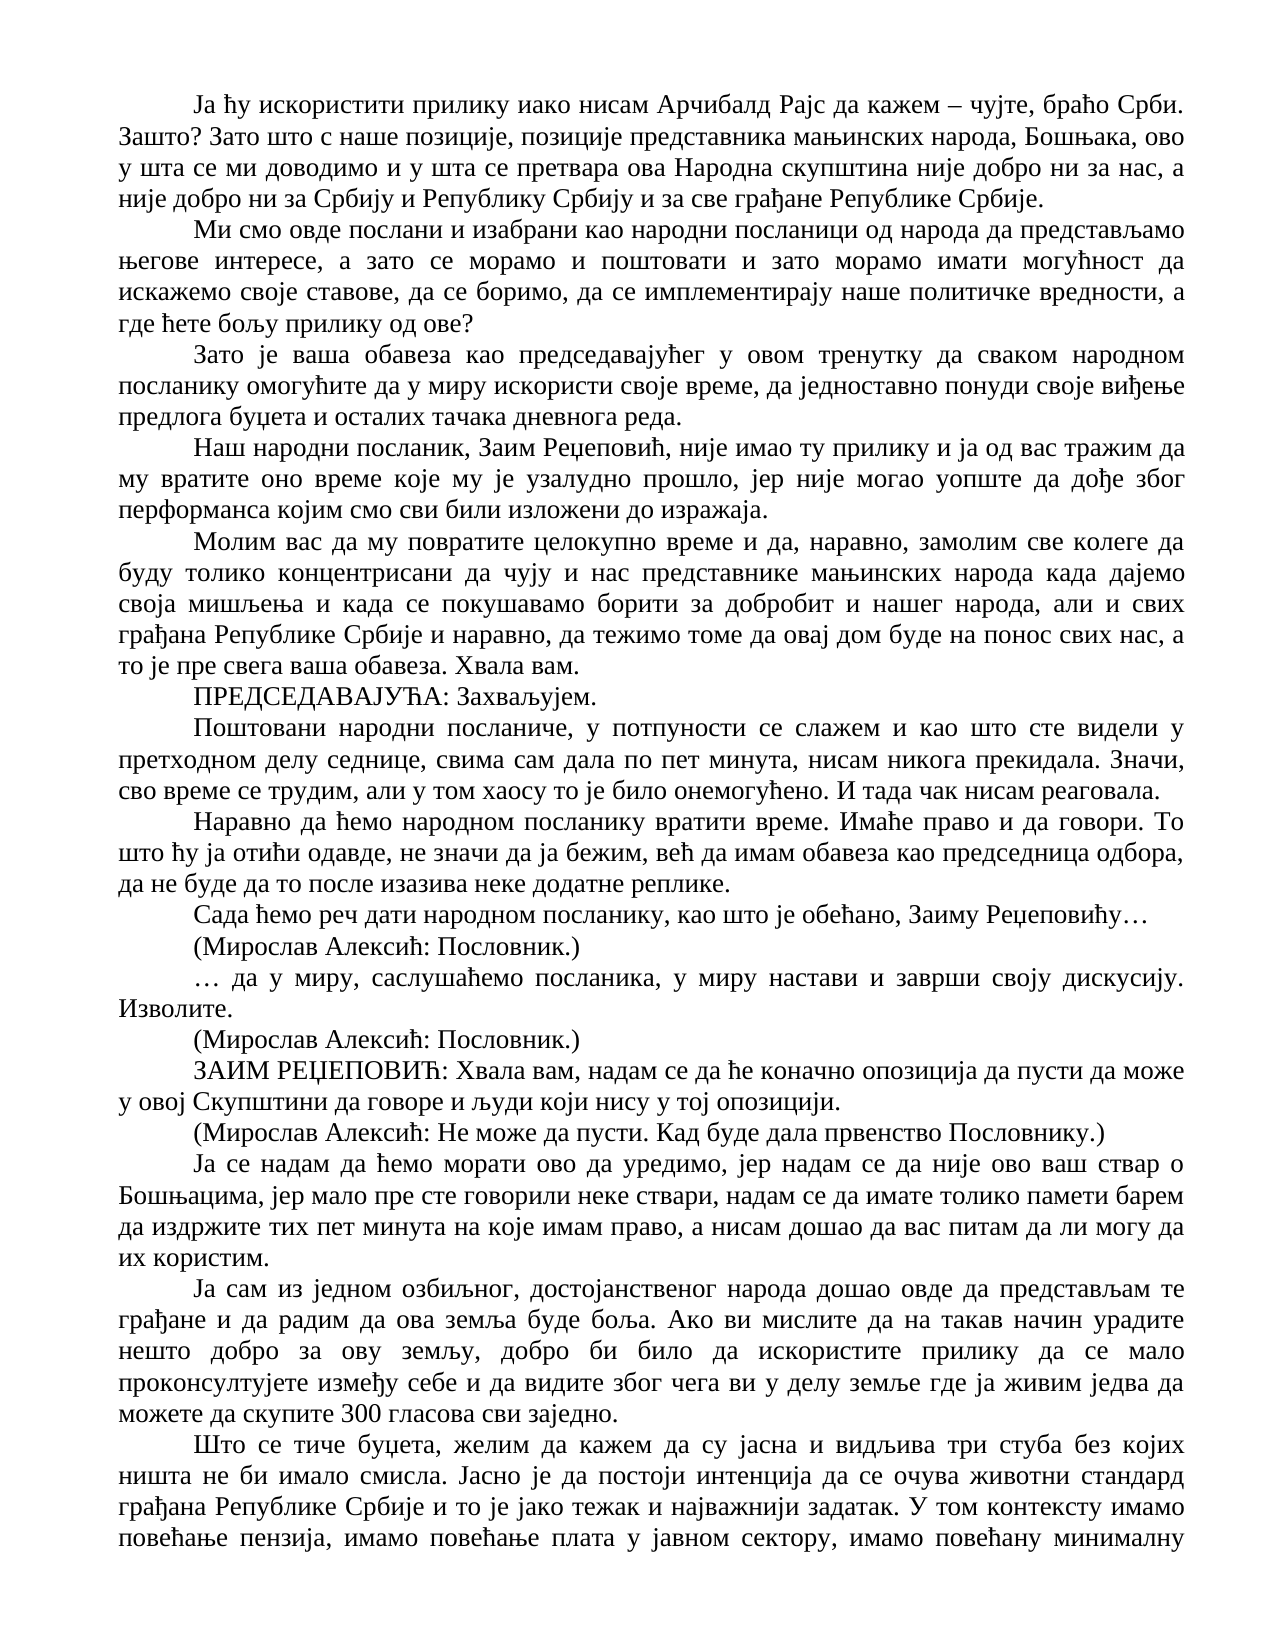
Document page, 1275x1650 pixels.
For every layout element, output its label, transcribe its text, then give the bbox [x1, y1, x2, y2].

text Сада ћемо реч дати народном посланику, као што је обећано, Заиму Реџеповићу… [118, 898, 1186, 929]
text Поштовани народни посланиче, у потпуности се слажем и као што сте видели у претходном делу седнице, свима сам дала по пет минута, нисам никога прекидала. Значи, сво време се трудим, али у том хаосу то је било онемогућено. И тада чак нисам реаговала. [118, 712, 1186, 805]
text Молим вас да му повратите целокупно време и да, наравно, замолим све колеге да буду толико концентрисани да чују и нас представнике мањинских народа када дајемо своја мишљења и када се покушавамо борити за добробит и нашег народа, али и свих грађана Републике Србије и наравно, да тежимо томе да овај дом буде на понос свих нас, а то је пре свега ваша обавеза. Хвала вам. [118, 525, 1186, 680]
text Ја се надам да ћемо морати ово да уредимо, јер надам се да није ово ваш ствар о Бошњацима, јер мало пре сте говорили неке ствари, надам се да имате толико памети барем да издржите тих пет минута на које имам право, а нисам дошао да вас питам да ли могу да их користим. [118, 1148, 1186, 1272]
text … да у миру, саслушаћемо посланика, у миру настави и заврши своју дискусију. Изволите. [118, 961, 1186, 1023]
text Ја сам из једном озбиљног, достојанственог народа дошао овде да представљам те грађане и да радим да ова земља буде боља. Ако ви мислите да на такав начин урадите нешто добро за ову земљу, добро би било да искористите прилику да се мало проконсултујете између себе и да видите због чега ви у делу земље где ја живим једва да можете да скупите 300 гласова сви заједно. [118, 1272, 1186, 1428]
text Ми смо овде послани и изабрани као народни посланици од народа да представљамо његове интересе, а зато се морамо и поштовати и зато морамо имати могућност да искажемо своје ставове, да се боримо, да се имплементирају наше политичке вредности, а где ћете бољу прилику од ове? [118, 213, 1186, 338]
text Зато је ваша обавеза као председавајућег у овом тренутку да сваком народном посланику омогућите да у миру искористи своје време, да једноставно понуди своје виђење предлога буџета и осталих тачака дневнога реда. [118, 338, 1186, 431]
text (Мирослав Алексић: Пословник.) [118, 929, 1186, 961]
text Наравно да ћемо народном посланику вратити време. Имаће право и да говори. То што ћу ја отићи одавде, не значи да ја бежим, већ да имам обавеза као председница одбора, да не буде да то после изазива неке додатне реплике. [118, 805, 1186, 898]
text (Мирослав Алексић: Пословник.) [118, 1023, 1186, 1054]
text (Мирослав Алексић: Не може да пусти. Кад буде дала првенство Пословнику.) [118, 1116, 1186, 1148]
text Ја ћу искористити прилику иако нисам Арчибалд Рајс да кажем – чујте, браћо Срби. Зашто? Зато што с наше позиције, позиције представника мањинских народа, Бошњака, ово у шта се ми доводимо и у шта се претвара ова Народна скупштина није добро ни за нас, а није добро ни за Србију и Републику Србију и за све грађане Републике Србије. [118, 89, 1186, 213]
text ЗАИМ РЕЏЕПОВИЋ: Хвала вам, надам се да ће коначно опозиција да пусти да може у овој Скупштини да говоре и људи који нису у тој опозицији. [118, 1054, 1186, 1116]
text ПРЕДСЕДАВАЈУЋА: Захваљујем. [118, 680, 1186, 712]
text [118, 1428, 1186, 1552]
text Наш народни посланик, Заим Реџеповић, није имао ту прилику и ја од вас тражим да му вратите оно време које му је узалудно прошло, јер није могао уопште да дође због перформанса којим смо сви били изложени до изражаја. [118, 431, 1186, 525]
